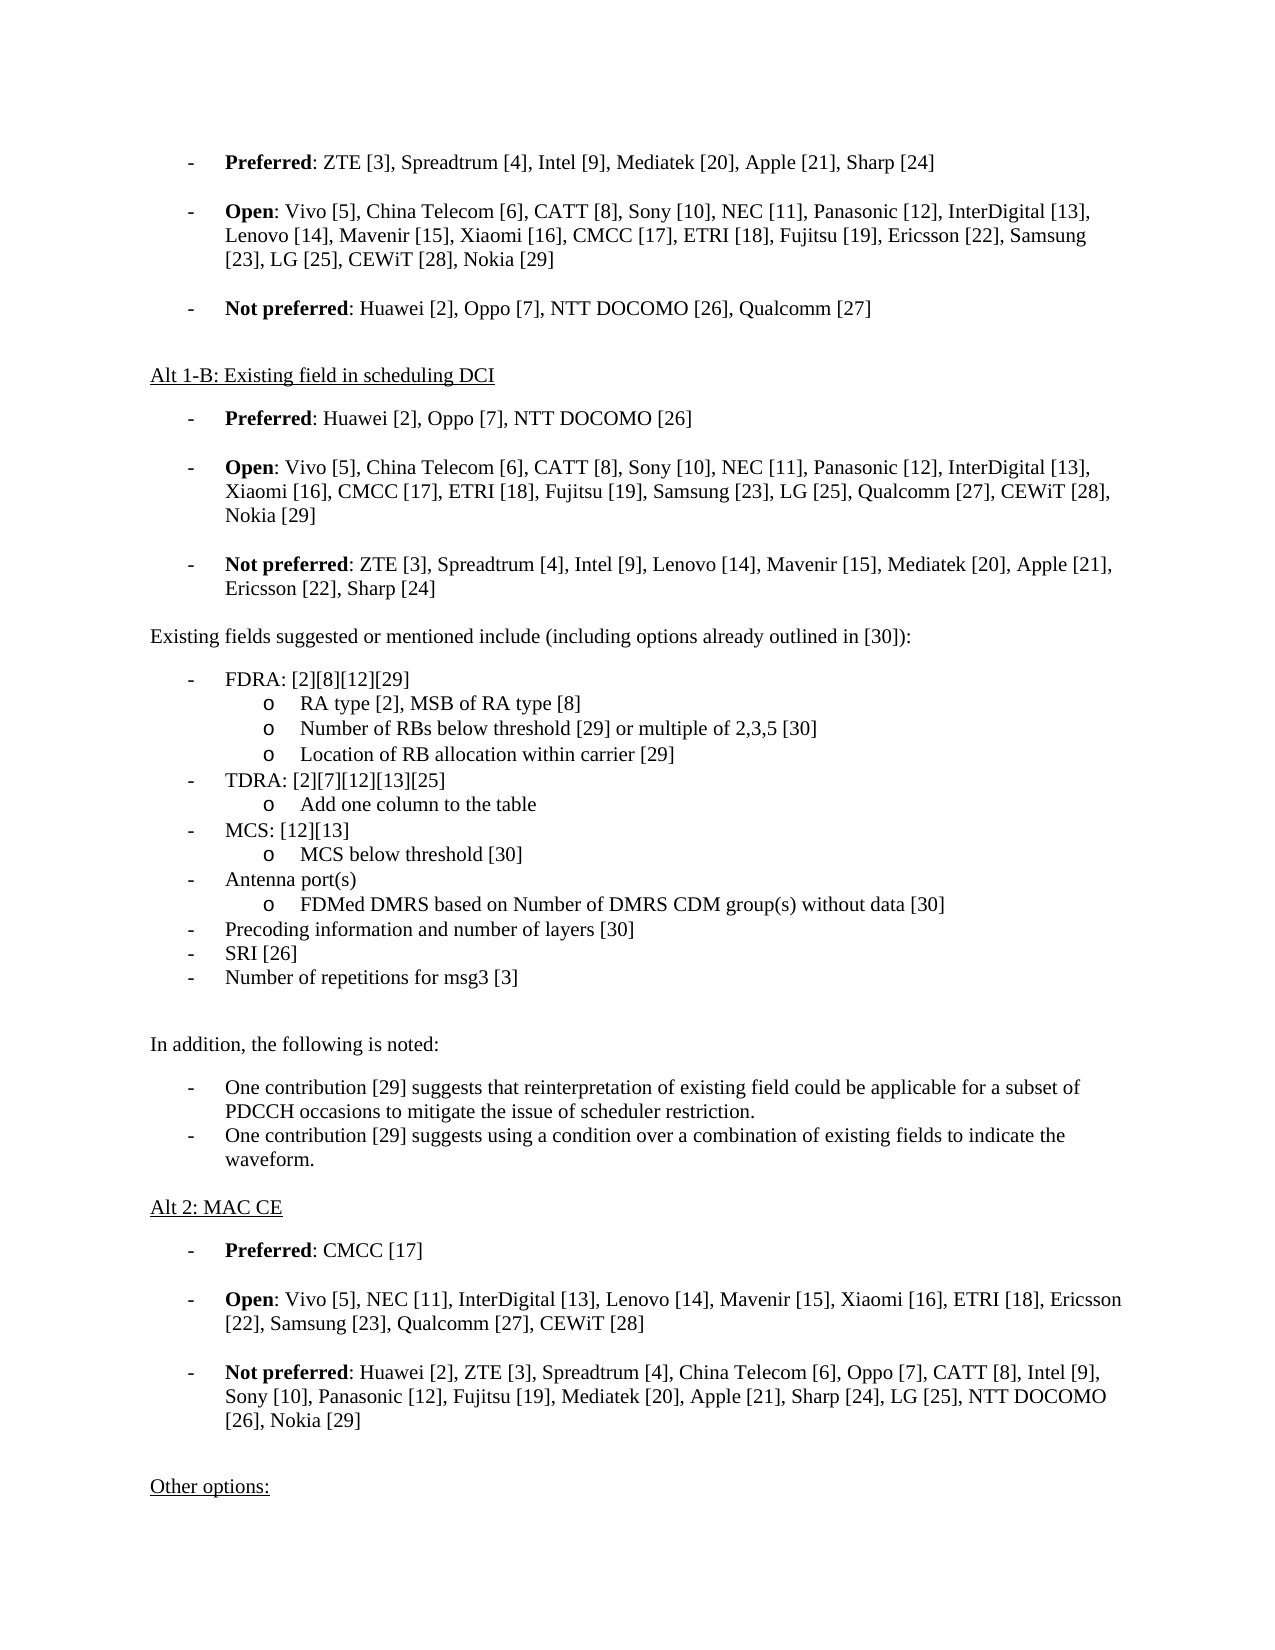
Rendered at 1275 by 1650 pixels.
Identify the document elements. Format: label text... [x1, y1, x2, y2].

list Not preferred: ZTE [3], Spreadtrum [4], Intel [9], Lenovo [14], Mavenir [15], Mediatek [20], Apple [21], Ericsson [22], Sharp [24] [187, 552, 1125, 600]
list Location of RB allocation within carrier [29] [262, 742, 1125, 768]
list TDRA: [2][7][12][13][25] [187, 768, 1125, 792]
list FDMed DMRS based on Number of DMRS CDM group(s) without data [30] [262, 891, 1125, 917]
list Open: Vivo [5], China Telecom [6], CATT [8], Sony [10], NEC [11], Panasonic [12], InterDigital [13], Xiaomi [16], CMCC [17], ETRI [18], Fujitsu [19], Samsung [23], LG [25], Qualcomm [27], CEWiT [28], Nokia [29] [187, 454, 1125, 527]
list Precoding information and number of layers [30] [187, 917, 1125, 941]
text In addition, the following is noted: [150, 1032, 1125, 1056]
list Open: Vivo [5], China Telecom [6], CATT [8], Sony [10], NEC [11], Panasonic [12], InterDigital [13], Lenovo [14], Mavenir [15], Xiaomi [16], CMCC [17], ETRI [18], Fujitsu [19], Ericsson [22], Samsung [23], LG [25], CEWiT [28], Nokia [29] [187, 199, 1125, 271]
list Not preferred: Huawei [2], Oppo [7], NTT DOCOMO [26], Qualcomm [27] [187, 296, 1125, 320]
list Number of repetitions for msg3 [3] [187, 965, 1125, 989]
list One contribution [29] suggests that reinterpretation of existing field could be applicable for a subset of PDCCH occasions to mitigate the issue of scheduler restriction. [187, 1074, 1125, 1123]
list SRI [26] [187, 941, 1125, 965]
list Add one column to the table [262, 792, 1125, 818]
list Preferred: CMCC [17] [187, 1237, 1125, 1262]
text Alt 2: MAC CE [150, 1195, 1125, 1219]
text Existing fields suggested or mentioned include (including options already outlined in [30]): [150, 624, 1125, 648]
list MCS below threshold [30] [262, 842, 1125, 867]
list FDRA: [2][8][12][29] [187, 667, 1125, 691]
list One contribution [29] suggests using a condition over a combination of existing fields to indicate the waveform. [187, 1123, 1125, 1171]
list Preferred: Huawei [2], Oppo [7], NTT DOCOMO [26] [187, 406, 1125, 429]
list RA type [2], MSB of RA type [8] [262, 691, 1125, 716]
list Antenna port(s) [187, 867, 1125, 891]
list Open: Vivo [5], NEC [11], InterDigital [13], Lenovo [14], Mavenir [15], Xiaomi [16], ETRI [18], Ericsson [22], Samsung [23], Qualcomm [27], CEWiT [28] [187, 1287, 1125, 1335]
text Alt 1-B: Existing field in scheduling DCI [150, 363, 1125, 387]
list Preferred: ZTE [3], Spreadtrum [4], Intel [9], Mediatek [20], Apple [21], Sharp [24] [187, 150, 1125, 174]
text Other options: [150, 1474, 1125, 1498]
list Not preferred: Huawei [2], ZTE [3], Spreadtrum [4], China Telecom [6], Oppo [7], CATT [8], Intel [9], Sony [10], Panasonic [12], Fujitsu [19], Mediatek [20], Apple [21], Sharp [24], LG [25], NTT DOCOMO [26], Nokia [29] [187, 1360, 1125, 1432]
list Number of RBs below threshold [29] or multiple of 2,3,5 [30] [262, 716, 1125, 742]
list MCS: [12][13] [187, 818, 1125, 842]
